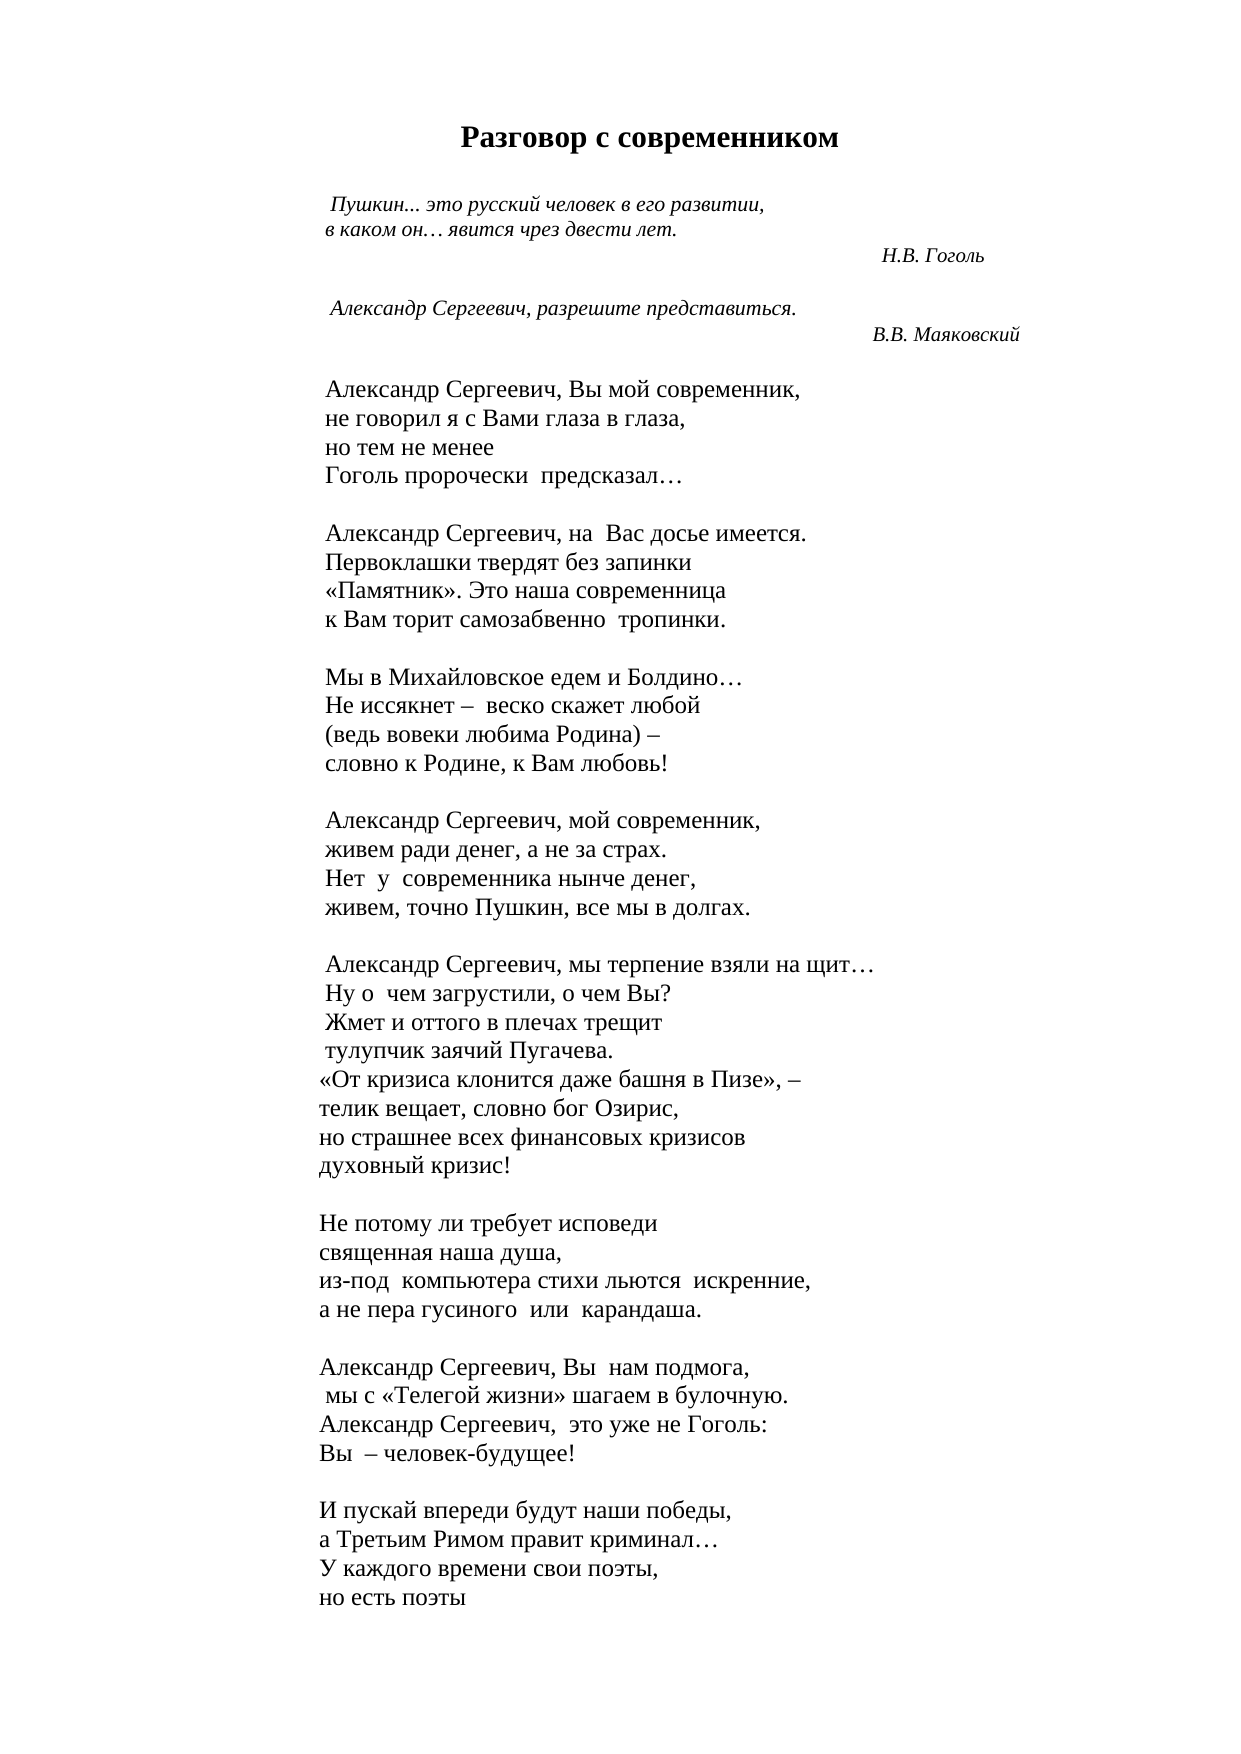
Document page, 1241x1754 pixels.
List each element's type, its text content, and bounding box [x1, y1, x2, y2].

text телик вещает, словно бог Озирис, [289, 1093, 1152, 1122]
text духовный кризис! [289, 1151, 1152, 1179]
text словно к Родине, к Вам любовь! [295, 748, 1152, 777]
text (ведь вовеки любима Родина) – [295, 719, 1152, 748]
text Александр Сергеевич, на Вас досье имеется. [295, 518, 1152, 547]
text Первоклашки твердят без запинки [295, 547, 1152, 576]
text живем ради денег, а не за страх. [295, 834, 1152, 863]
text но тем не менее [295, 432, 1152, 461]
text Александр Сергеевич, это уже не Гоголь: [289, 1409, 1152, 1438]
text У каждого времени свои поэты, [289, 1553, 1152, 1582]
text живем, точно Пушкин, все мы в долгах. [295, 892, 1152, 921]
text Н.В. Гоголь [177, 242, 986, 267]
text тулупчик заячий Пугачева. [295, 1036, 1152, 1064]
text Не потому ли требует исповеди [289, 1208, 1152, 1237]
text Александр Сергеевич, мы терпение взяли на щит… [295, 949, 1152, 978]
text а не пера гусиного или карандаша. [289, 1294, 1152, 1323]
text Нет у современника нынче денег, [295, 863, 1152, 892]
text в каком он… явится чрез двести лет. [295, 216, 1152, 242]
text но страшнее всех финансовых кризисов [289, 1122, 1152, 1151]
text И пускай впереди будут наши победы, [289, 1496, 1152, 1524]
text а Третьим Римом правит криминал… [289, 1524, 1152, 1553]
text мы с «Телегой жизни» шагаем в булочную. [289, 1381, 1152, 1409]
text Гоголь пророчески предсказал… [295, 461, 1152, 489]
text «От кризиса клонится даже башня в Пизе», – [289, 1064, 1152, 1093]
text В.В. Маяковский [177, 321, 1022, 346]
text Александр Сергеевич, мой современник, [295, 806, 1152, 834]
text Александр Сергеевич, Вы нам подмога, [289, 1352, 1152, 1381]
text Разговор с современником [177, 118, 1122, 154]
text Вы – человек-будущее! [289, 1438, 1152, 1467]
text к Вам торит самозабвенно тропинки. [295, 604, 1152, 633]
text Жмет и оттого в плечах трещит [295, 1007, 1152, 1036]
text из-под компьютера стихи льются искренние, [289, 1266, 1152, 1294]
text священная наша душа, [289, 1237, 1152, 1266]
text Пушкин... это русский человек в его развитии, [295, 191, 1152, 216]
text Ну о чем загрустили, о чем Вы? [295, 978, 1152, 1007]
text Не иссякнет – веско скажет любой [295, 691, 1152, 719]
text Александр Сергеевич, разрешите представиться. [295, 295, 1152, 321]
text но есть поэты [289, 1582, 1152, 1611]
text не говорил я с Вами глаза в глаза, [295, 403, 1152, 432]
text Александр Сергеевич, Вы мой современник, [295, 374, 1152, 403]
text Мы в Михайловское едем и Болдино… [295, 662, 1152, 691]
text «Памятник». Это наша современница [295, 576, 1152, 604]
